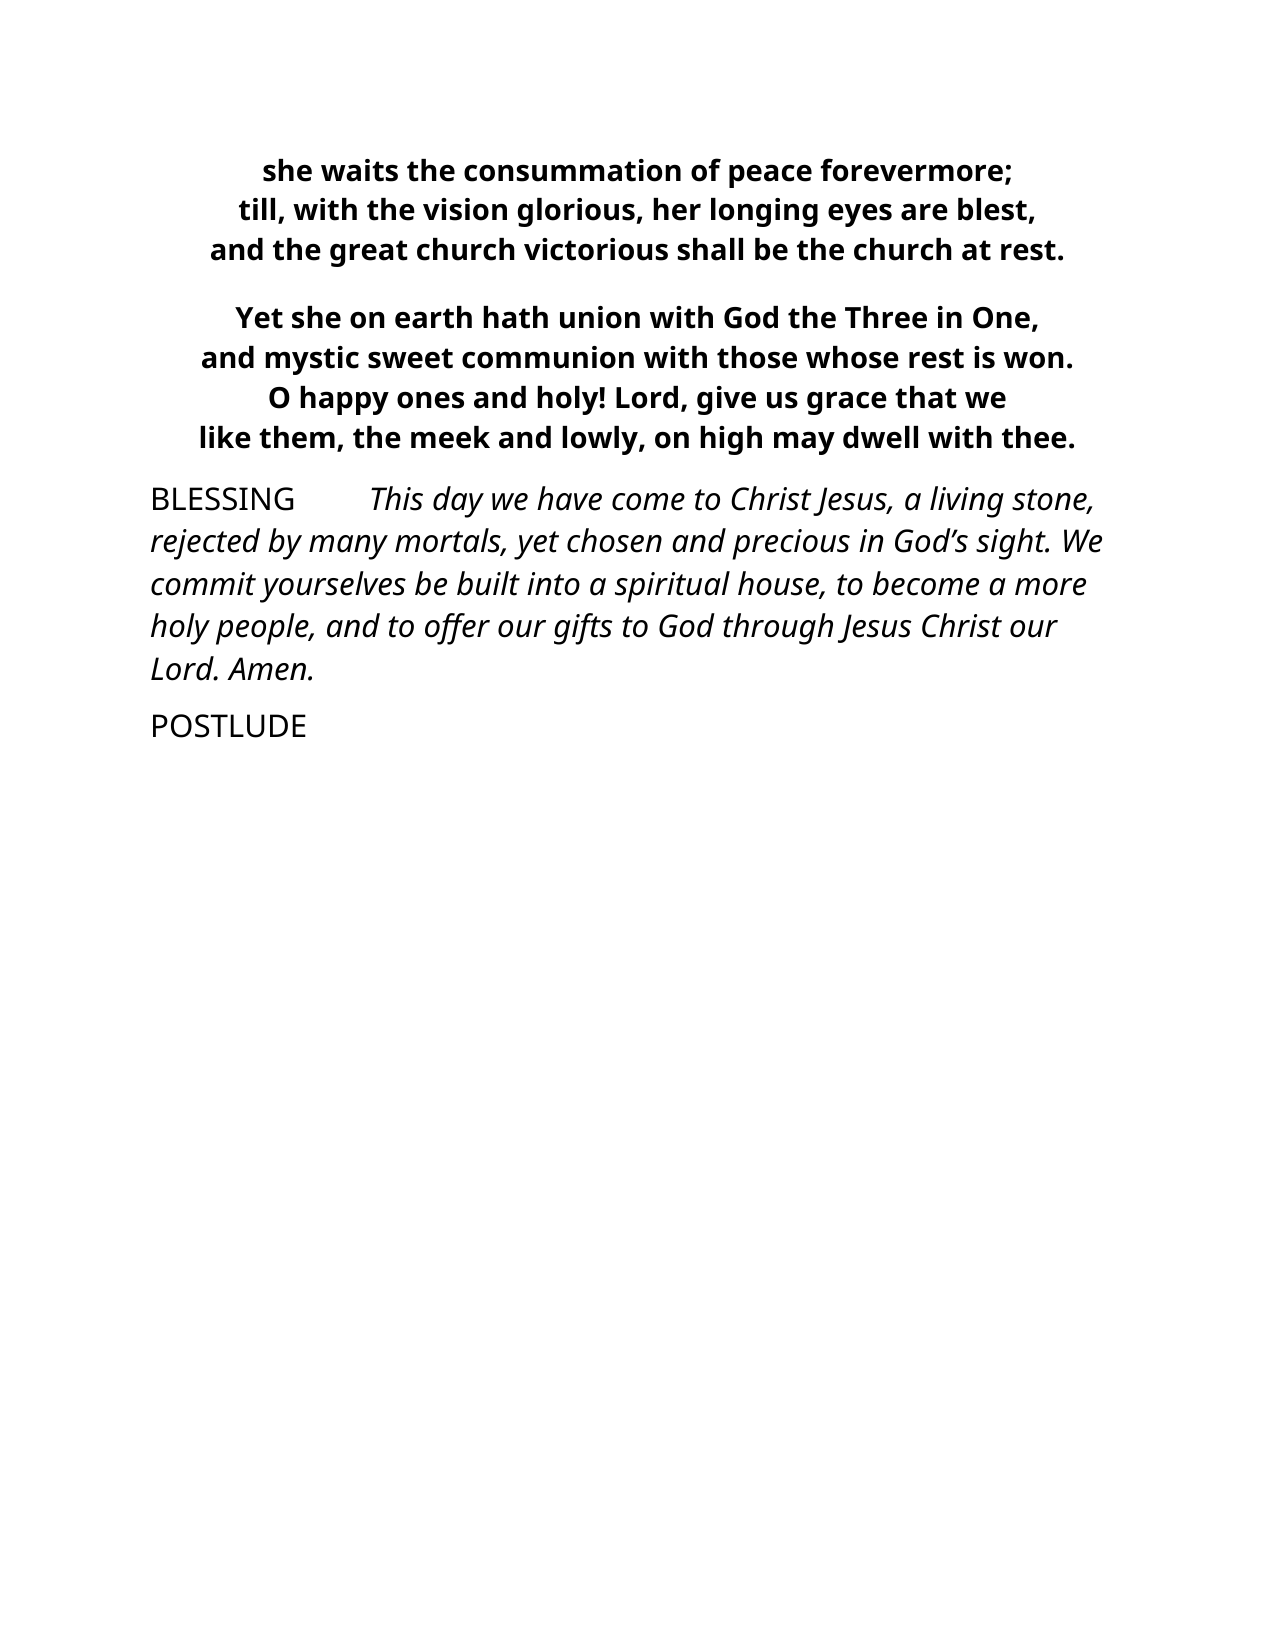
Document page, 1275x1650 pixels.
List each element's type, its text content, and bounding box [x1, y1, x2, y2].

text BLESSING This day we have come to Christ Jesus, a living stone, rejected by many mortals, yet chosen and precious in God’s sight. We commit yourselves be built into a spiritual house, to become a more holy people, and to offer our gifts to God through Jesus Christ our Lord. Amen. [150, 476, 1125, 689]
text POSTLUDE [150, 704, 1125, 746]
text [150, 150, 1125, 190]
text till, with the vision glorious, her longing eyes are blest, and the great church victorious shall be the church at rest. [150, 190, 1125, 298]
text Yet she on earth hath union with God the Three in One, and mystic sweet communion with those whose rest is won. O happy ones and holy! Lord, give us grace that we like them, the meek and lowly, on high may dwell with thee. [150, 298, 1125, 457]
